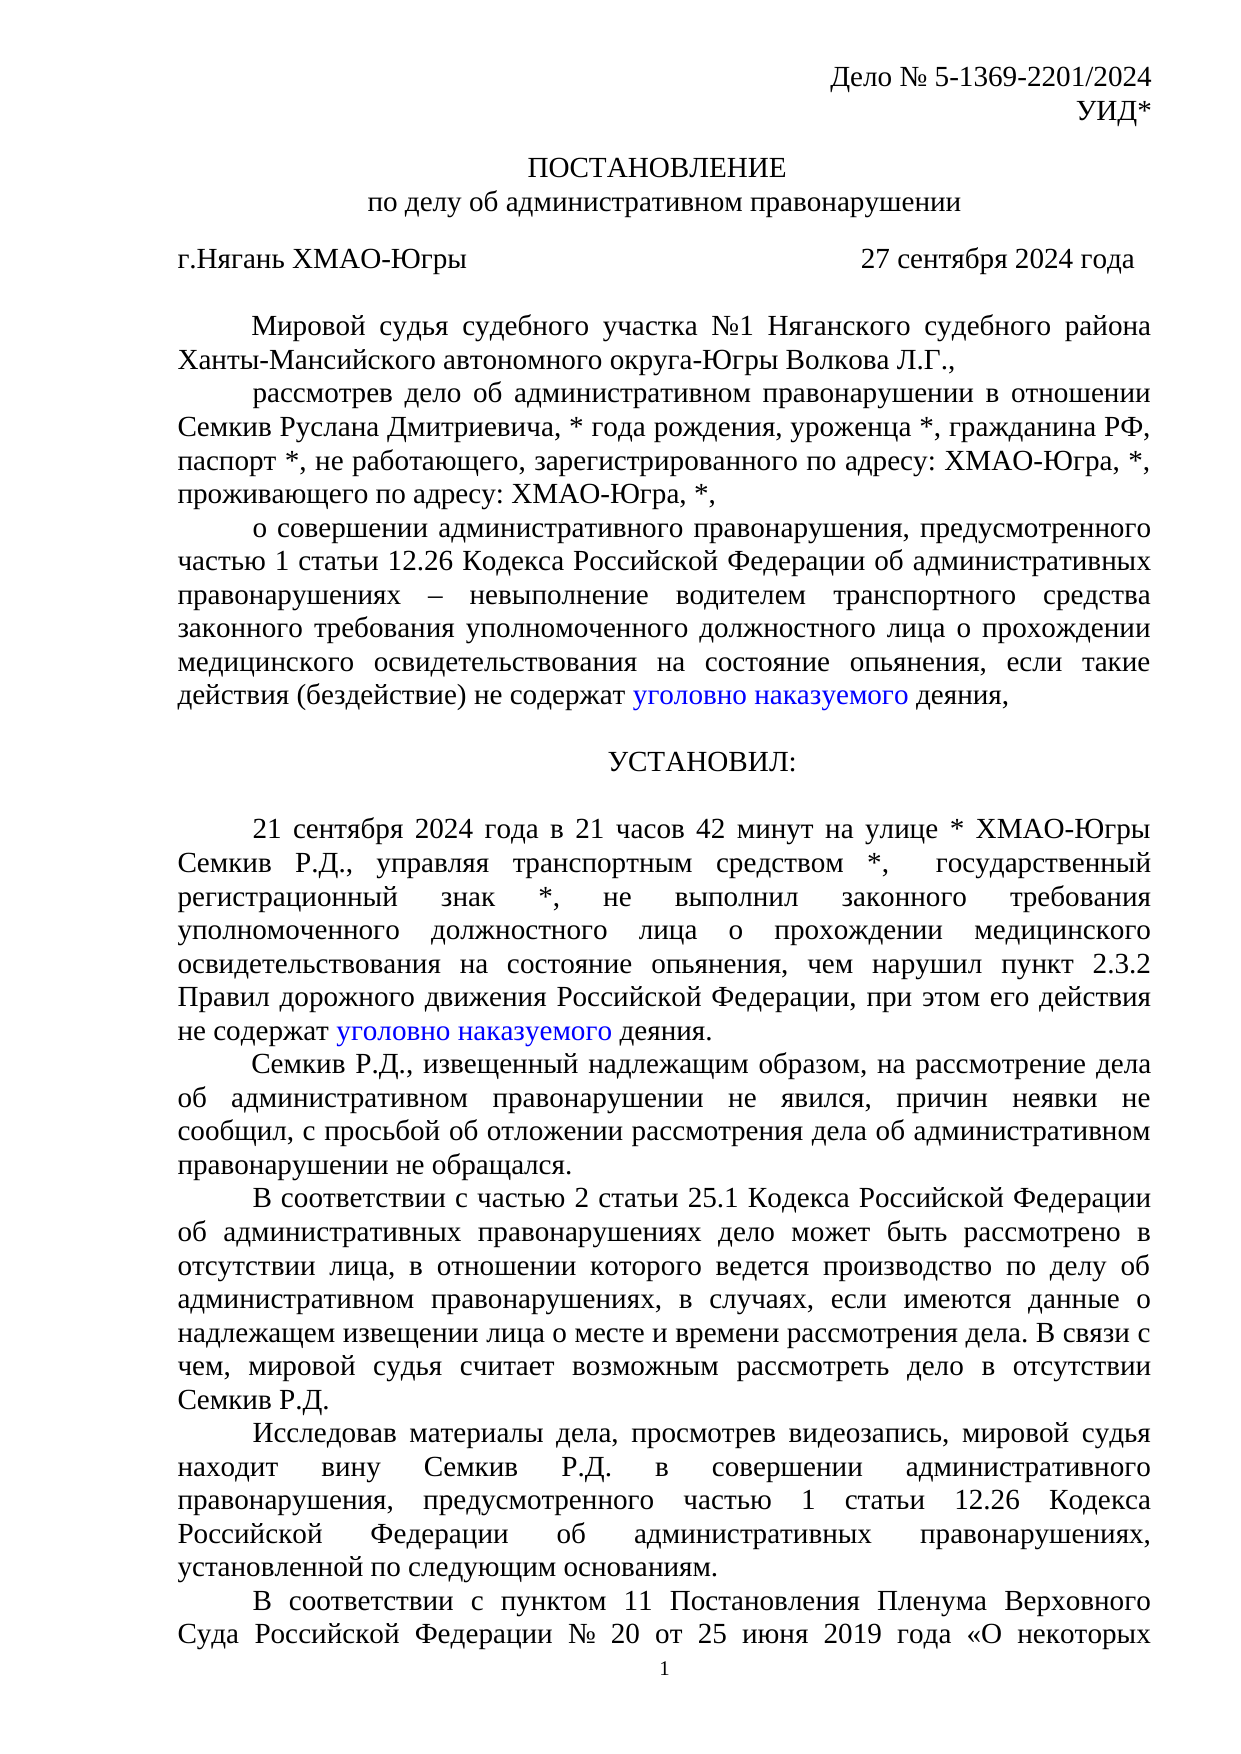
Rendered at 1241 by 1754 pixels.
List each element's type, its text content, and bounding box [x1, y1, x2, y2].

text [177, 1583, 1152, 1650]
text Мировой судья судебного участка №1 Няганского судебного района Ханты-Мансийского автономного округа-Югры Волкова Л.Г., [177, 308, 1152, 376]
text по делу об административном правонарушении [177, 184, 1152, 217]
text г.Нягань ХМАО-Югры 27 сентября 2024 года [177, 241, 1152, 275]
text В соответствии с частью 2 статьи 25.1 Кодекса Российской Федерации об административных правонарушениях дело может быть рассмотрено в отсутствии лица, в отношении которого ведется производство по делу об административном правонарушениях, в случаях, если имеются данные о надлежащем извещении лица о месте и времени рассмотрения дела. В связи с чем, мировой судья считает возможным рассмотреть дело в отсутствии Семкив Р.Д. [177, 1181, 1152, 1415]
text рассмотрев дело об административном правонарушении в отношении Семкив Руслана Дмитриевича, * года рождения, уроженца *, гражданина РФ, паспорт *, не работающего, зарегистрированного по адресу: ХМАО-Югра, *, проживающего по адресу: ХМАО-Югра, *, [177, 376, 1152, 510]
text УСТАНОВИЛ: [177, 744, 1152, 778]
subtitle ПОСТАНОВЛЕНИЕ [162, 150, 1152, 184]
text Исследовав материалы дела, просмотрев видеозапись, мировой судья находит вину Семкив Р.Д. в совершении административного правонарушения, предусмотренного частью 1 статьи 12.26 Кодекса Российской Федерации об административных правонарушениях, установленной по следующим основаниям. [177, 1415, 1152, 1583]
text УИД* [177, 93, 1152, 126]
subtitle Дело № 5-1369-2201/2024 [162, 59, 1152, 93]
text о совершении административного правонарушения, предусмотренного частью 1 статьи 12.26 Кодекса Российской Федерации об административных правонарушениях – невыполнение водителем транспортного средства законного требования уполномоченного должностного лица о прохождении медицинского освидетельствования на состояние опьянения, если такие действия (бездействие) не содержат уголовно наказуемого деяния, [177, 510, 1152, 711]
text 21 сентября 2024 года в 21 часов 42 минут на улице * ХМАО-Югры Семкив Р.Д., управляя транспортным средством *, государственный регистрационный знак *, не выполнил законного требования уполномоченного должностного лица о прохождении медицинского освидетельствования на состояние опьянения, чем нарушил пункт 2.3.2 Правил дорожного движения Российской Федерации, при этом его действия не содержат уголовно наказуемого деяния. [177, 812, 1152, 1046]
text Семкив Р.Д., извещенный надлежащим образом, на рассмотрение дела об административном правонарушении не явился, причин неявки не сообщил, с просьбой об отложении рассмотрения дела об административном правонарушении не обращался. [177, 1046, 1152, 1181]
